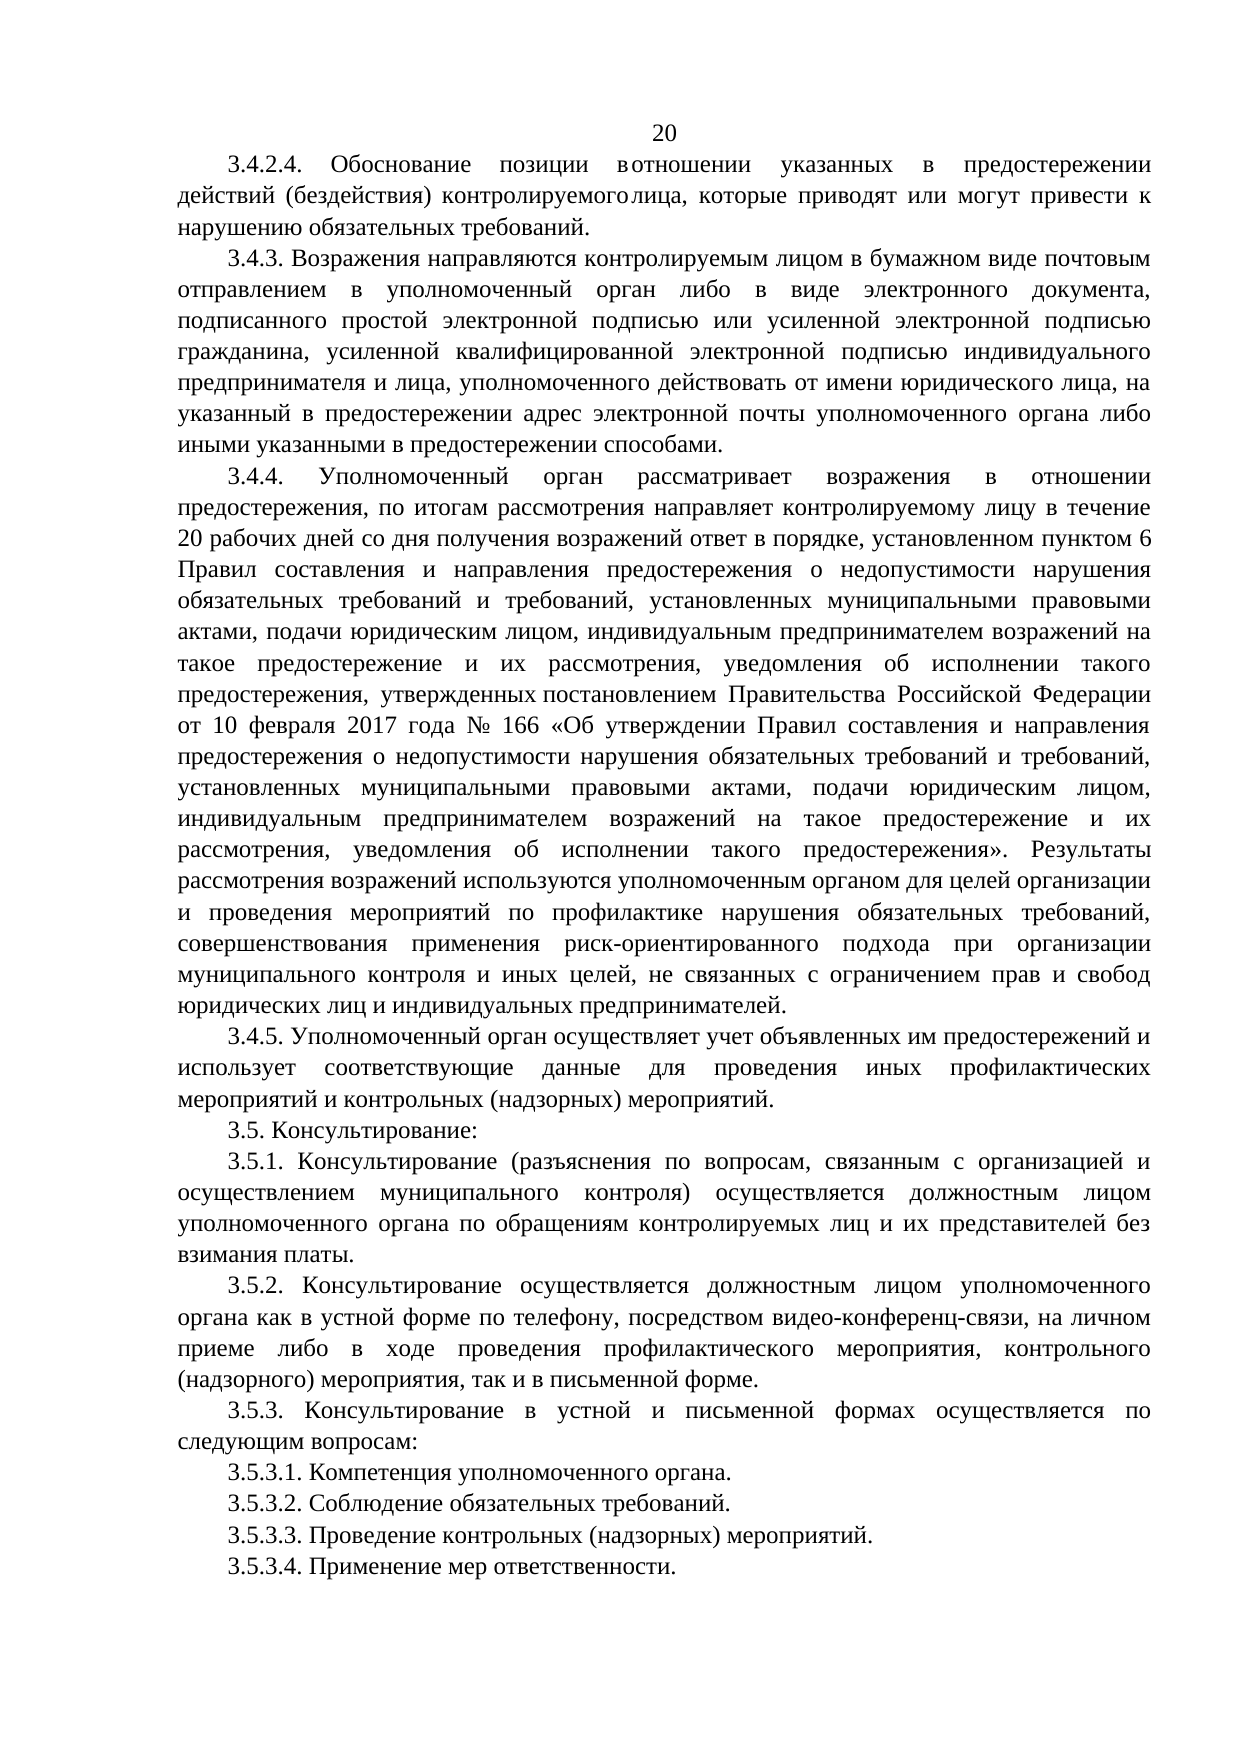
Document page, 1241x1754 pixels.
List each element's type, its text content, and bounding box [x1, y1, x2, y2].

text 3.5.3.1. Компетенция уполномоченного органа. [177, 1455, 1152, 1486]
text 3.5.2. Консультирование осуществляется должностным лицом уполномоченного органа как в устной форме по телефону, посредством видео-конференц-связи, на личном приеме либо в ходе проведения профилактического мероприятия, контрольного (надзорного) мероприятия, так и в письменной форме. [177, 1268, 1152, 1393]
text 3.5.3.3. Проведение контрольных (надзорных) мероприятий. [177, 1517, 1152, 1548]
text 3.5.3.4. Применение мер ответственности. [177, 1548, 1152, 1579]
text 3.4.3. Возражения направляются контролируемым лицом в бумажном виде почтовым отправлением в уполномоченный орган либо в виде электронного документа, подписанного простой электронной подписью или усиленной электронной подписью гражданина, усиленной квалифицированной электронной подписью индивидуального предпринимателя и лица, уполномоченного действовать от имени юридического лица, на указанный в предостережении адрес электронной почты уполномоченного органа либо иными указанными в предостережении способами. [177, 240, 1152, 458]
text 3.5.1. Консультирование (разъяснения по вопросам, связанным с организацией и осуществлением муниципального контроля) осуществляется должностным лицом уполномоченного органа по обращениям контролируемых лиц и их представителей без взимания платы. [177, 1143, 1152, 1268]
text 3.5.3. Консультирование в устной и письменной формах осуществляется по следующим вопросам: [177, 1393, 1152, 1455]
text 3.4.5. Уполномоченный орган осуществляет учет объявленных им предостережений и использует соответствующие данные для проведения иных профилактических мероприятий и контрольных (надзорных) мероприятий. [177, 1019, 1152, 1112]
text 3.4.4. Уполномоченный орган рассматривает возражения в отношении предостережения, по итогам рассмотрения направляет контролируемому лицу в течение 20 рабочих дней со дня получения возражений ответ в порядке, установленном пунктом 6 Правил составления и направления предостережения о недопустимости нарушения обязательных требований и требований, установленных муниципальными правовыми актами, подачи юридическим лицом, индивидуальным предпринимателем возражений на такое предостережение и их рассмотрения, уведомления об исполнении такого предостережения, утвержденных постановлением Правительства Российской Федерации от 10 февраля 2017 года № 166 «Об утверждении Правил составления и направления предостережения о недопустимости нарушения обязательных требований и требований, установленных муниципальными правовыми актами, подачи юридическим лицом, индивидуальным предпринимателем возражений на такое предостережение и их рассмотрения, уведомления об исполнении такого предостережения». Результаты рассмотрения возражений используются уполномоченным органом для целей организации и проведения мероприятий по профилактике нарушения обязательных требований, совершенствования применения риск-ориентированного подхода при организации муниципального контроля и иных целей, не связанных с ограничением прав и свобод юридических лиц и индивидуальных предпринимателей. [177, 458, 1152, 1019]
text 3.5. Консультирование: [177, 1112, 1152, 1143]
text 3.5.3.2. Соблюдение обязательных требований. [177, 1486, 1152, 1517]
text 3.4.2.4. Обоснование позиции в отношении указанных в предостережении действий (бездействия) контролируемого лица, которые приводят или могут привести к нарушению обязательных требований. [177, 147, 1152, 240]
